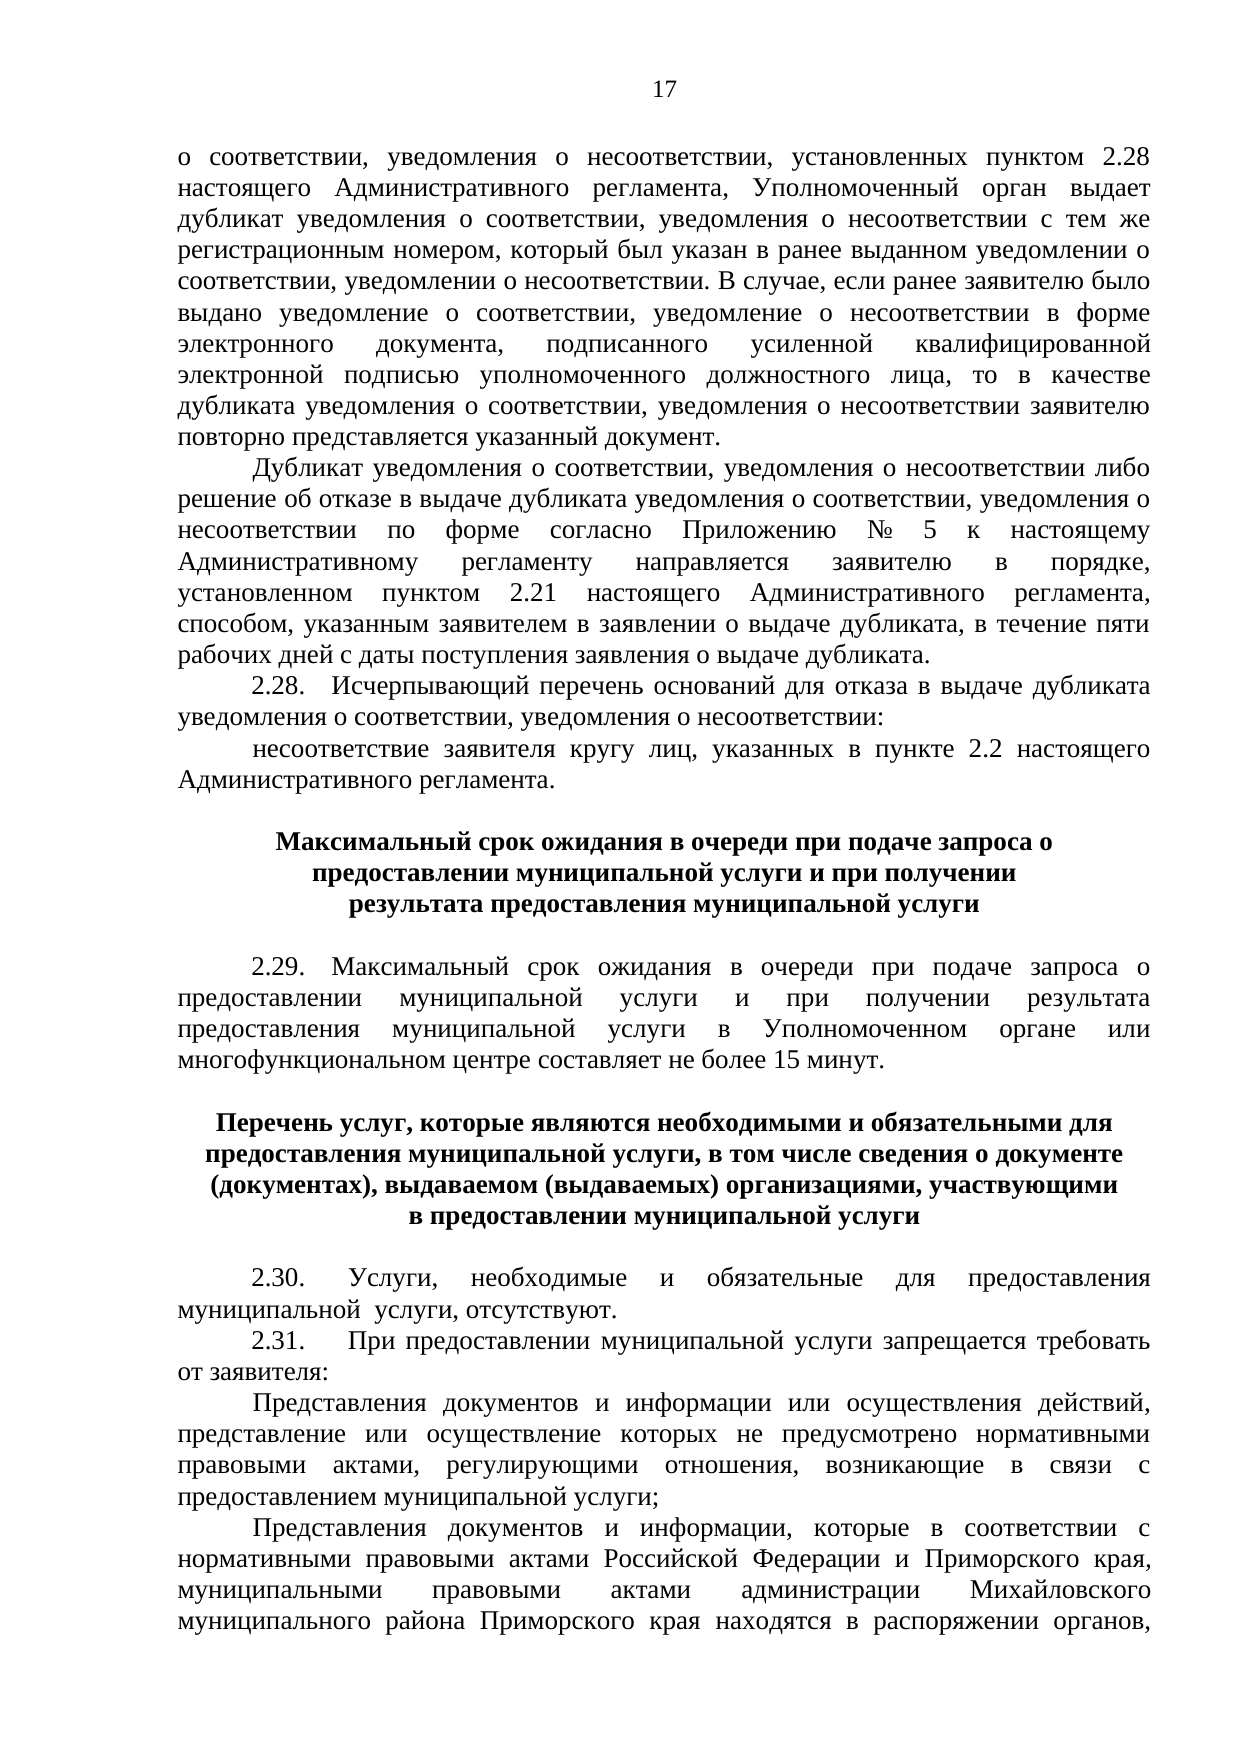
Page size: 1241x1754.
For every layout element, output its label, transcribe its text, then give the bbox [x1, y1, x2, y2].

text Максимальный срок ожидания в очереди при подаче запроса о предоставлении муниципальной услуги и при получении результата предоставления муниципальной услуги [177, 825, 1152, 919]
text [177, 140, 1152, 451]
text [177, 1511, 1152, 1635]
list Исчерпывающий перечень оснований для отказа в выдаче дубликата уведомления о соответствии, уведомления о несоответствии: [177, 669, 1152, 732]
list Услуги, необходимые и обязательные для предоставления муниципальной услуги, отсутствуют. [177, 1262, 1152, 1324]
text Дубликат уведомления о соответствии, уведомления о несоответствии либо решение об отказе в выдаче дубликата уведомления о соответствии, уведомления о несоответствии по форме согласно Приложению № 5 к настоящему Административному регламенту направляется заявителю в порядке, установленном пунктом 2.21 настоящего Административного регламента, способом, указанным заявителем в заявлении о выдаче дубликата, в течение пяти рабочих дней с даты поступления заявления о выдаче дубликата. [177, 451, 1152, 669]
text несоответствие заявителя кругу лиц, указанных в пункте 2.2 настоящего Административного регламента. [177, 732, 1152, 794]
text Перечень услуг, которые являются необходимыми и обязательными для предоставления муниципальной услуги, в том числе сведения о документе (документах), выдаваемом (выдаваемых) организациями, участвующими в предоставлении муниципальной услуги [177, 1106, 1152, 1230]
text Представления документов и информации или осуществления действий, представление или осуществление которых не предусмотрено нормативными правовыми актами, регулирующими отношения, возникающие в связи с предоставлением муниципальной услуги; [177, 1386, 1152, 1511]
list При предоставлении муниципальной услуги запрещается требовать от заявителя: [177, 1324, 1152, 1386]
list Максимальный срок ожидания в очереди при подаче запроса о предоставлении муниципальной услуги и при получении результата предоставления муниципальной услуги в Уполномоченном органе или многофункциональном центре составляет не более 15 минут. [177, 950, 1152, 1074]
